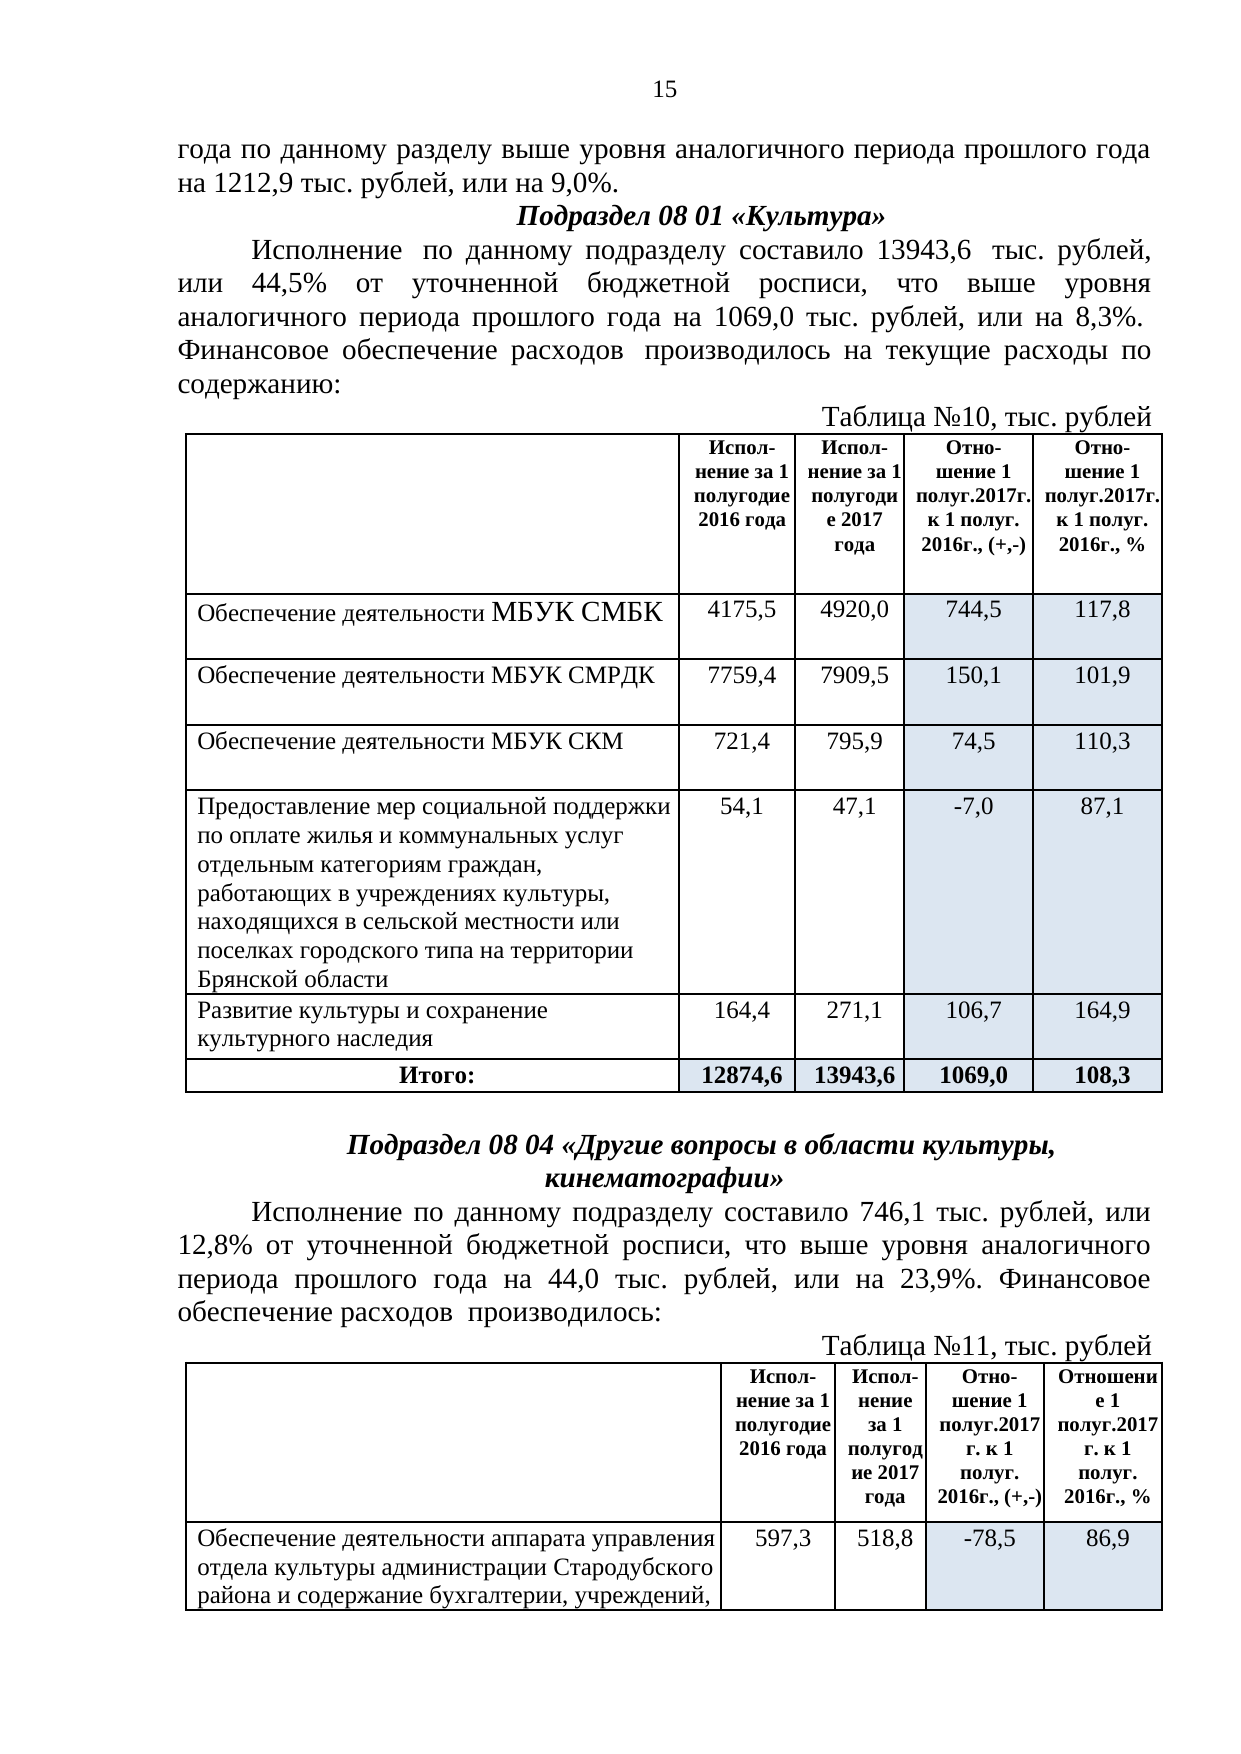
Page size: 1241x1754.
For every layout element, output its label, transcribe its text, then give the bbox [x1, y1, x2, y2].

table_cell 150,1 [905, 660, 1032, 724]
table_cell Обеспечение деятельности МБУК СМРДК [187, 660, 678, 724]
text Исполнение по данному подразделу составило 13943,6 тыс. рублей, или 44,5% от уточненной бюджетной росписи, что выше уровня аналогичного периода прошлого года на 1069,0 тыс. рублей, или на 8,3%. Финансовое обеспечение расходов производилось на текущие расходы по содержанию: [177, 232, 1152, 399]
table_cell 164,9 [1034, 995, 1161, 1058]
table_cell 108,3 [1034, 1060, 1161, 1091]
table_cell 7909,5 [796, 660, 903, 724]
table_cell 87,1 [1034, 791, 1161, 993]
table_cell 117,8 [1034, 595, 1161, 658]
table_header Испол-нение за 1 полугодие2016 года [722, 1364, 834, 1521]
table_cell Обеспечение деятельности МБУК СМБК [187, 595, 678, 658]
table_header Испол-нение за 1 полугодие 2017 года [836, 1364, 925, 1521]
table_cell 744,5 [905, 595, 1032, 658]
table_cell 4920,0 [796, 595, 903, 658]
table_cell 86,9 [1045, 1523, 1161, 1609]
table_cell 101,9 [1034, 660, 1161, 724]
table_cell 597,3 [722, 1523, 834, 1609]
table_cell -78,5 [927, 1523, 1043, 1609]
table_cell 110,3 [1034, 726, 1161, 789]
table_cell Развитие культуры и сохранение культурного наследия [187, 995, 678, 1058]
table_cell 7759,4 [680, 660, 794, 724]
table_cell 106,7 [905, 995, 1032, 1058]
table_header [187, 435, 678, 592]
table_cell 4175,5 [680, 595, 794, 658]
table_cell 54,1 [680, 791, 794, 993]
text Подраздел 08 04 «Другие вопросы в области культуры, кинематографии» [177, 1127, 1152, 1194]
text Таблица №11, тыс. рублей [177, 1328, 1152, 1362]
table_cell 13943,6 [796, 1060, 903, 1091]
table_header Отно-шение 1 полуг.2017г. к 1 полуг. 2016г., (+,-) [927, 1364, 1043, 1521]
table_header Испол-нение за 1 полугодие 2017 года [796, 435, 903, 592]
table_cell 74,5 [905, 726, 1032, 789]
table_header [187, 1364, 720, 1521]
table_cell Итого: [187, 1060, 678, 1091]
text Подраздел 08 01 «Культура» [177, 198, 1152, 232]
table_header Отно-шение 1 полуг.2017г. к 1 полуг. 2016г., (+,-) [905, 435, 1032, 592]
table_cell Обеспечение деятельности МБУК СКМ [187, 726, 678, 789]
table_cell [187, 1523, 720, 1609]
table_header Отно-шение 1 полуг.2017г. к 1 полуг. 2016г., % [1034, 435, 1161, 592]
table_cell 271,1 [796, 995, 903, 1058]
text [177, 131, 1152, 198]
table_cell 164,4 [680, 995, 794, 1058]
table_cell 518,8 [836, 1523, 925, 1609]
table_cell 1069,0 [905, 1060, 1032, 1091]
table_cell 721,4 [680, 726, 794, 789]
text Исполнение по данному подразделу составило 746,1 тыс. рублей, или 12,8% от уточненной бюджетной росписи, что выше уровня аналогичного периода прошлого года на 44,0 тыс. рублей, или на 23,9%. Финансовое обеспечение расходов производилось: [177, 1194, 1152, 1328]
text Таблица №10, тыс. рублей [177, 399, 1152, 433]
table_header Отношение 1 полуг.2017г. к 1 полуг. 2016г., % [1045, 1364, 1161, 1521]
table_header Испол-нение за 1 полугодие 2016 года [680, 435, 794, 592]
table_cell 47,1 [796, 791, 903, 993]
table_cell Предоставление мер социальной поддержки по оплате жилья и коммунальных услуг отдельным категориям граждан, работающих в учреждениях культуры, находящихся в сельской местности или поселках городского типа на территории Брянской области [187, 791, 678, 993]
table_cell 12874,6 [680, 1060, 794, 1091]
table_cell 795,9 [796, 726, 903, 789]
table_cell -7,0 [905, 791, 1032, 993]
